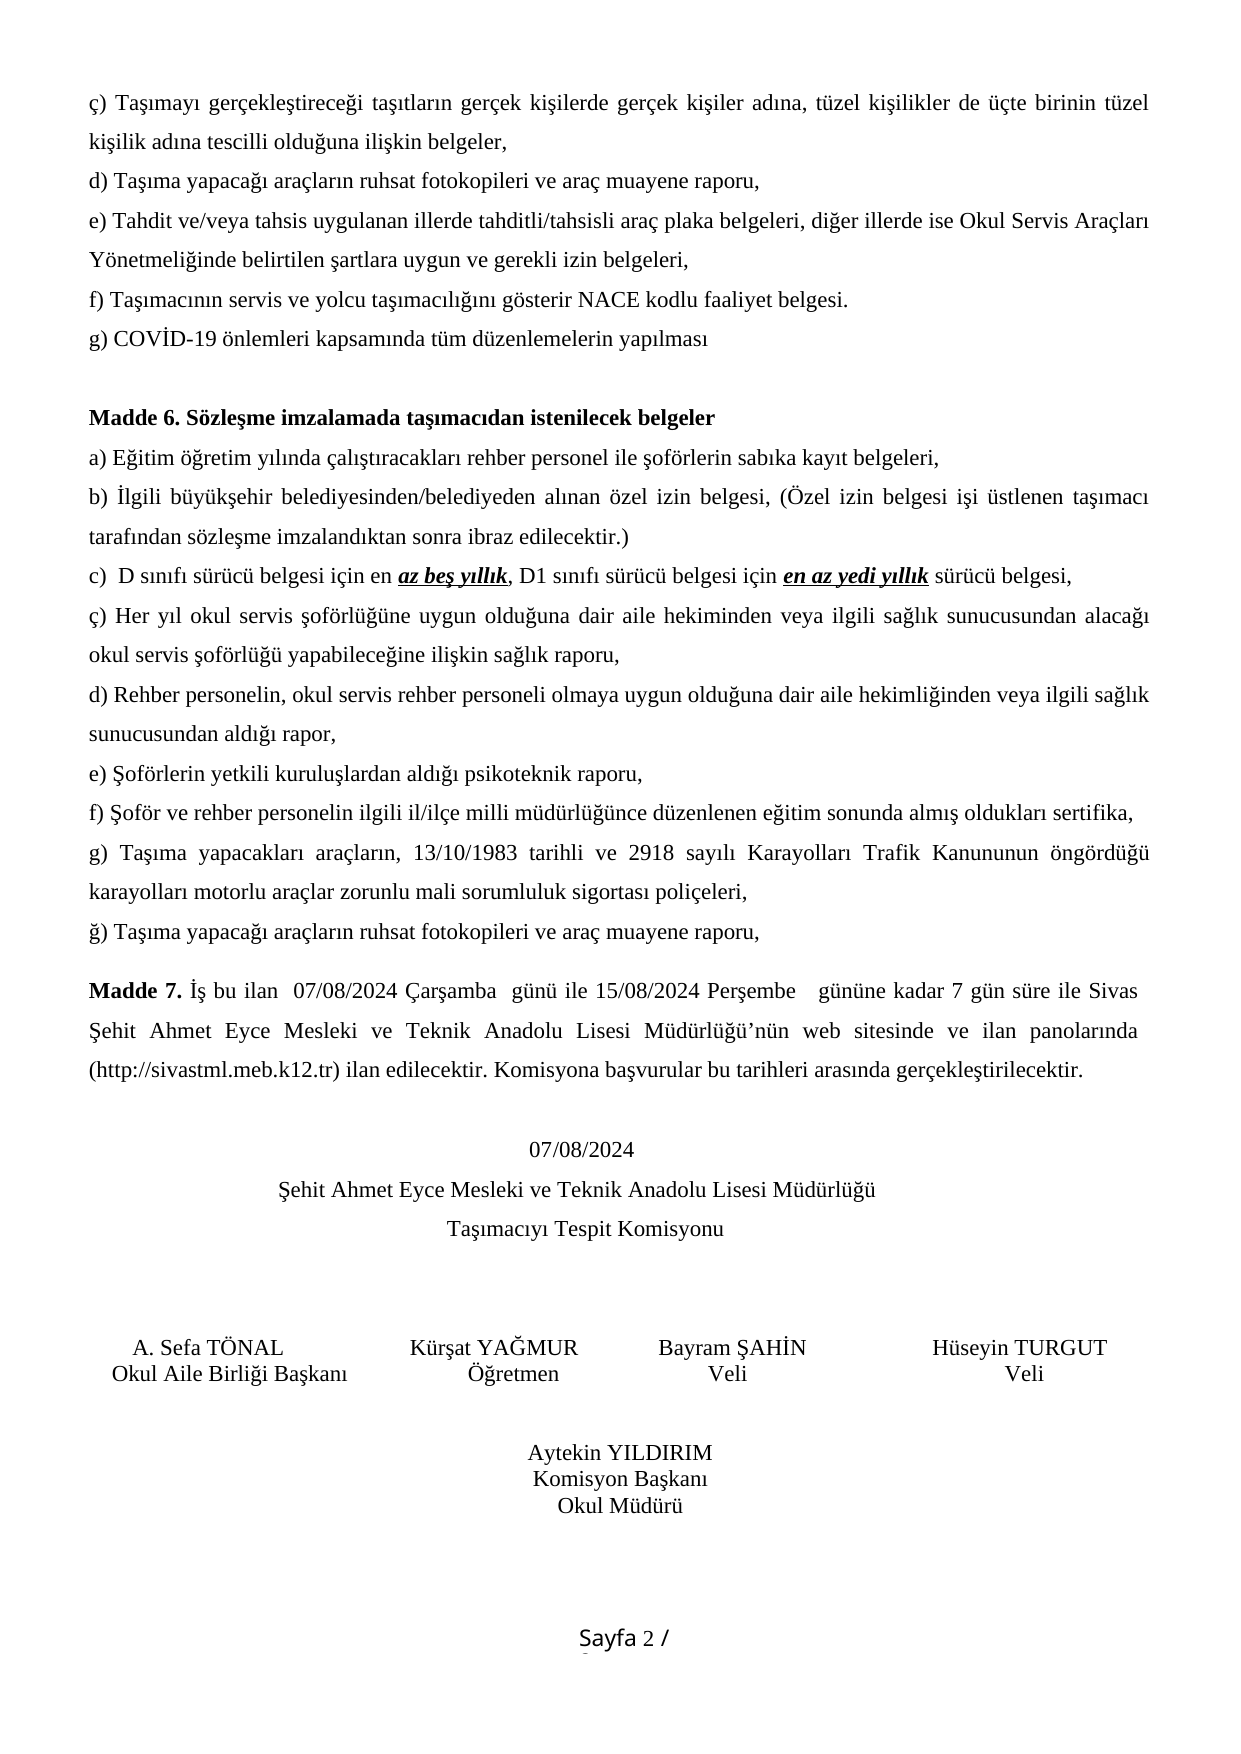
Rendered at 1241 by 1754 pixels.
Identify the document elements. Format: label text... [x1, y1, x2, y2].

text a) Eğitim öğretim yılında çalıştıracakları rehber personel ile şoförlerin sabıka kayıt belgeleri, [89, 444, 1152, 470]
text e) Tahdit ve/veya tahsis uygulanan illerde tahditli/tahsisli araç plaka belgeleri, diğer illerde ise Okul Servis Araçları Yönetmeliğinde belirtilen şartlara uygun ve gerekli izin belgeleri, [89, 207, 1152, 273]
text Komisyon Başkanı [89, 1465, 1152, 1492]
text Aytekin YILDIRIM [89, 1439, 1152, 1465]
text Madde 7. İş bu ilan 07/08/2024 Çarşamba günü ile 15/08/2024 Perşembe gününe kadar 7 gün süre ile Sivas Şehit Ahmet Eyce Mesleki ve Teknik Anadolu Lisesi Müdürlüğü’nün web sitesinde ve ilan panolarında (http://sivastml.meb.k12.tr) ilan edilecektir. Komisyona başvurular bu tarihleri arasında gerçekleştirilecektir. [89, 977, 1140, 1083]
text Okul Müdürü [89, 1492, 1152, 1518]
text Madde 6. Sözleşme imzalamada taşımacıdan istenilecek belgeler [89, 404, 1152, 431]
text c) D sınıfı sürücü belgesi için en az beş yıllık, D1 sınıfı sürücü belgesi için en az yedi yıllık sürücü belgesi, [89, 562, 1152, 589]
text e) Şoförlerin yetkili kuruluşlardan aldığı psikoteknik raporu, [89, 760, 1152, 786]
text f) Taşımacının servis ve yolcu taşımacılığını gösterir NACE kodlu faaliyet belgesi. [89, 286, 1152, 312]
text ç) Her yıl okul servis şoförlüğüne uygun olduğuna dair aile hekiminden veya ilgili sağlık sunucusundan alacağı okul servis şoförlüğü yapabileceğine ilişkin sağlık raporu, [89, 602, 1152, 668]
text g) Taşıma yapacakları araçların, 13/10/1983 tarihli ve 2918 sayılı Karayolları Trafik Kanununun öngördüğü karayolları motorlu araçlar zorunlu mali sorumluluk sigortası poliçeleri, [89, 839, 1152, 904]
text g) COVİD-19 önlemleri kapsamında tüm düzenlemelerin yapılması [89, 326, 1152, 352]
text d) Taşıma yapacağı araçların ruhsat fotokopileri ve araç muayene raporu, [89, 168, 1152, 194]
text 07/08/2024 [89, 1136, 911, 1162]
text ğ) Taşıma yapacağı araçların ruhsat fotokopileri ve araç muayene raporu, [89, 918, 1152, 944]
text ç) Taşımayı gerçekleştireceği taşıtların gerçek kişilerde gerçek kişiler adına, tüzel kişilikler de üçte birinin tüzel kişilik adına tescilli olduğuna ilişkin belgeler, [89, 89, 1152, 154]
text d) Rehber personelin, okul servis rehber personeli olmaya uygun olduğuna dair aile hekimliğinden veya ilgili sağlık sunucusundan aldığı rapor, [89, 681, 1152, 747]
text A. Sefa TÖNAL Kürşat YAĞMUR Bayram ŞAHİN Hüseyin TURGUT [89, 1334, 1152, 1360]
text f) Şoför ve rehber personelin ilgili il/ilçe milli müdürlüğünce düzenlenen eğitim sonunda almış oldukları sertifika, [89, 799, 1152, 826]
list b) İlgili büyükşehir belediyesinden/belediyeden alınan özel izin belgesi, (Özel izin belgesi işi üstlenen taşımacı tarafından sözleşme imzalandıktan sonra ibraz edilecektir.) [89, 483, 1152, 549]
text Taşımacıyı Tespit Komisyonu [89, 1215, 911, 1241]
text Şehit Ahmet Eyce Mesleki ve Teknik Anadolu Lisesi Müdürlüğü [89, 1176, 911, 1202]
text Okul Aile Birliği Başkanı Öğretmen Veli Veli [89, 1360, 1152, 1386]
